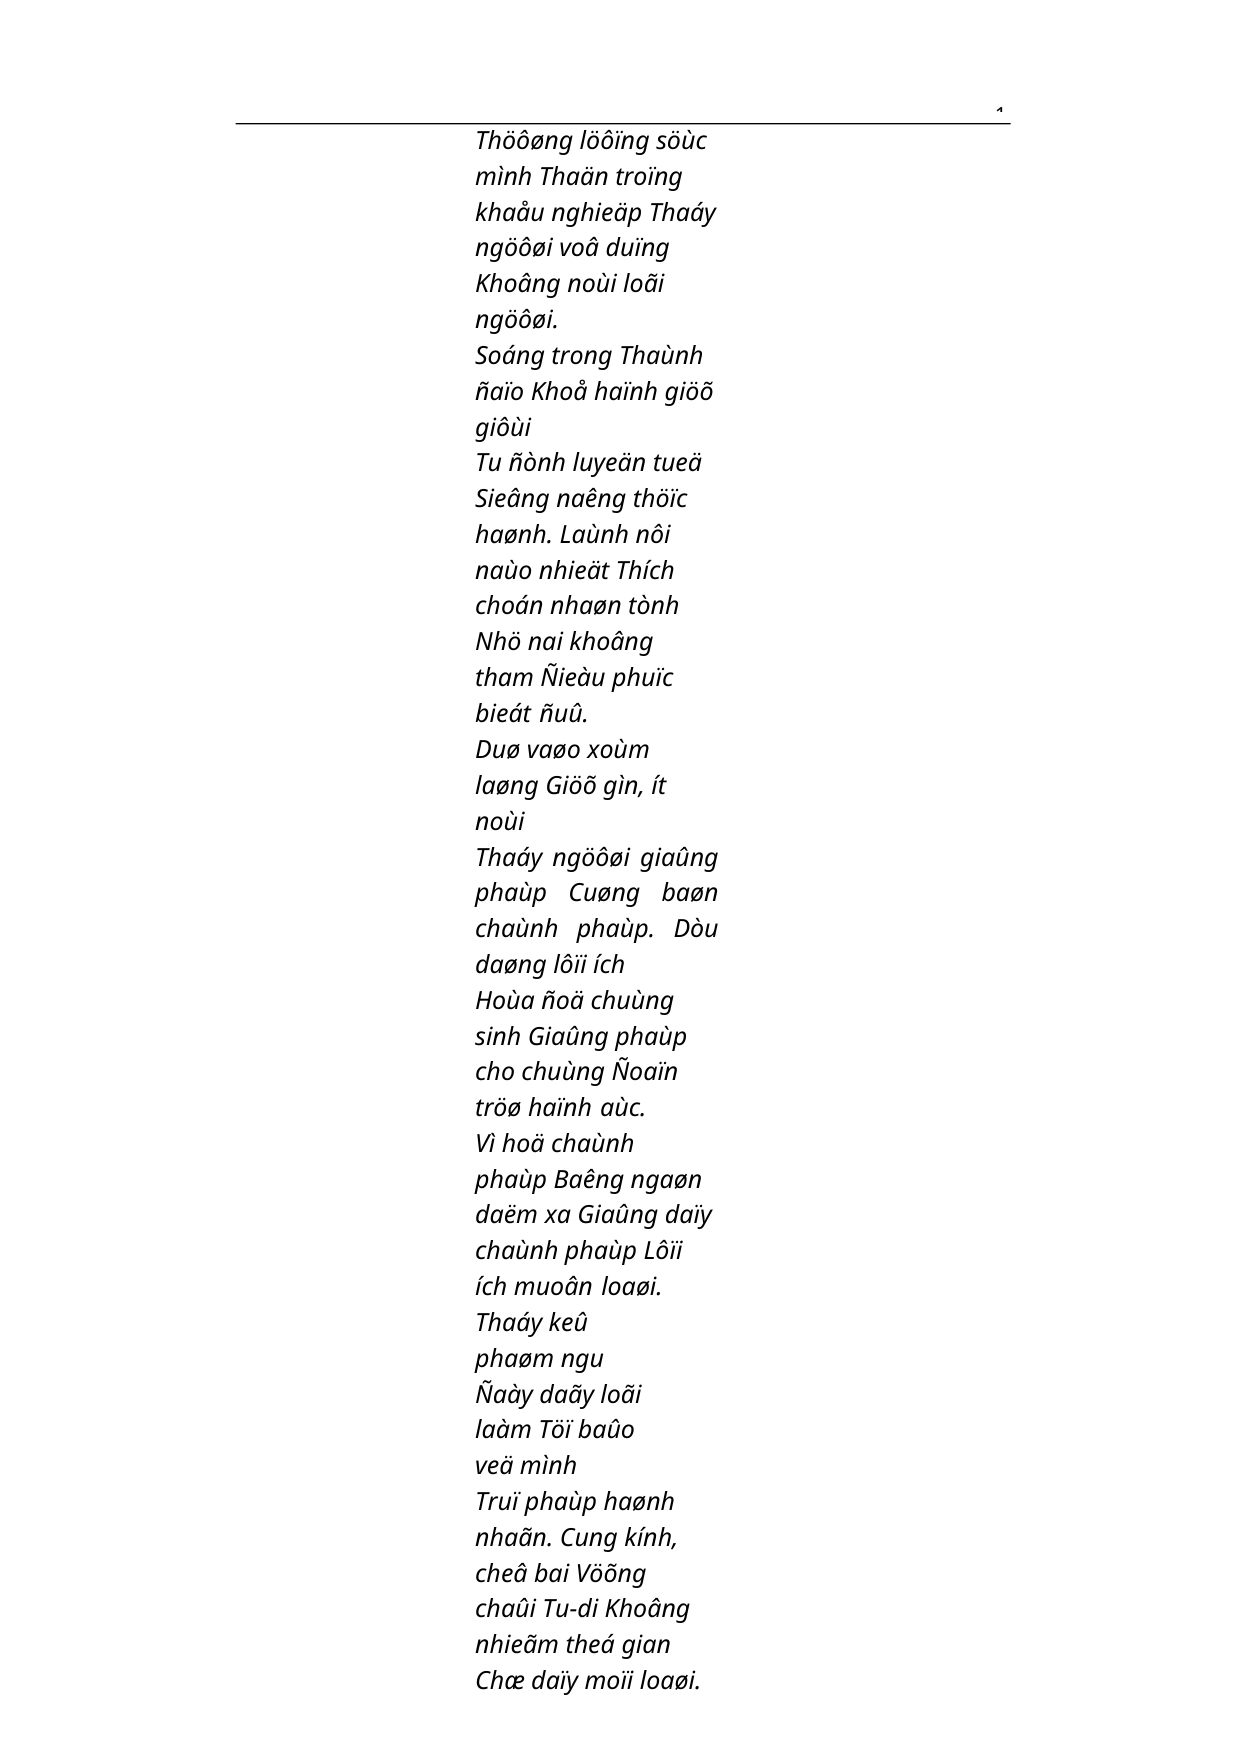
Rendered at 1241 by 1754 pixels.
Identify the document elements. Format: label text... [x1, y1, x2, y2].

text Hoùa ñoä chuùng sinh Giaûng phaùp cho chuùng Ñoaïn tröø haïnh aùc. [475, 983, 725, 1124]
text Duø vaøo xoùm laøng Giöõ gìn, ít noùi [475, 732, 687, 837]
text Vì hoä chaùnh phaùp Baêng ngaøn daëm xa Giaûng daïy chaùnh phaùp Lôïi ích muoân loaøi. [475, 1126, 712, 1303]
text Tu ñònh luyeän tueä Sieâng naêng thöïc haønh. Laùnh nôi naùo nhieät Thích choán nhaøn tònh Nhö nai khoâng tham Ñieàu phuïc bieát ñuû. [475, 445, 709, 729]
text Thöôøng löôïng söùc mình Thaän troïng khaåu nghieäp Thaáy ngöôøi voâ duïng Khoâng noùi loãi ngöôøi. [475, 123, 739, 336]
text Thaáy keû phaøm ngu Ñaày daãy loãi laàm Töï baûo veä mình [475, 1305, 667, 1482]
text Truï phaùp haønh nhaãn. Cung kính, cheâ bai Vöõng chaûi Tu-di Khoâng nhieãm theá gian Chæ daïy moïi loaøi. [475, 1484, 706, 1697]
text Soáng trong Thaùnh ñaïo Khoå haïnh giöõ giôùi [475, 338, 739, 443]
text Thaáy ngöôøi giaûng phaùp Cuøng baøn chaùnh phaùp. Dòu daøng lôïi ích [475, 839, 719, 980]
